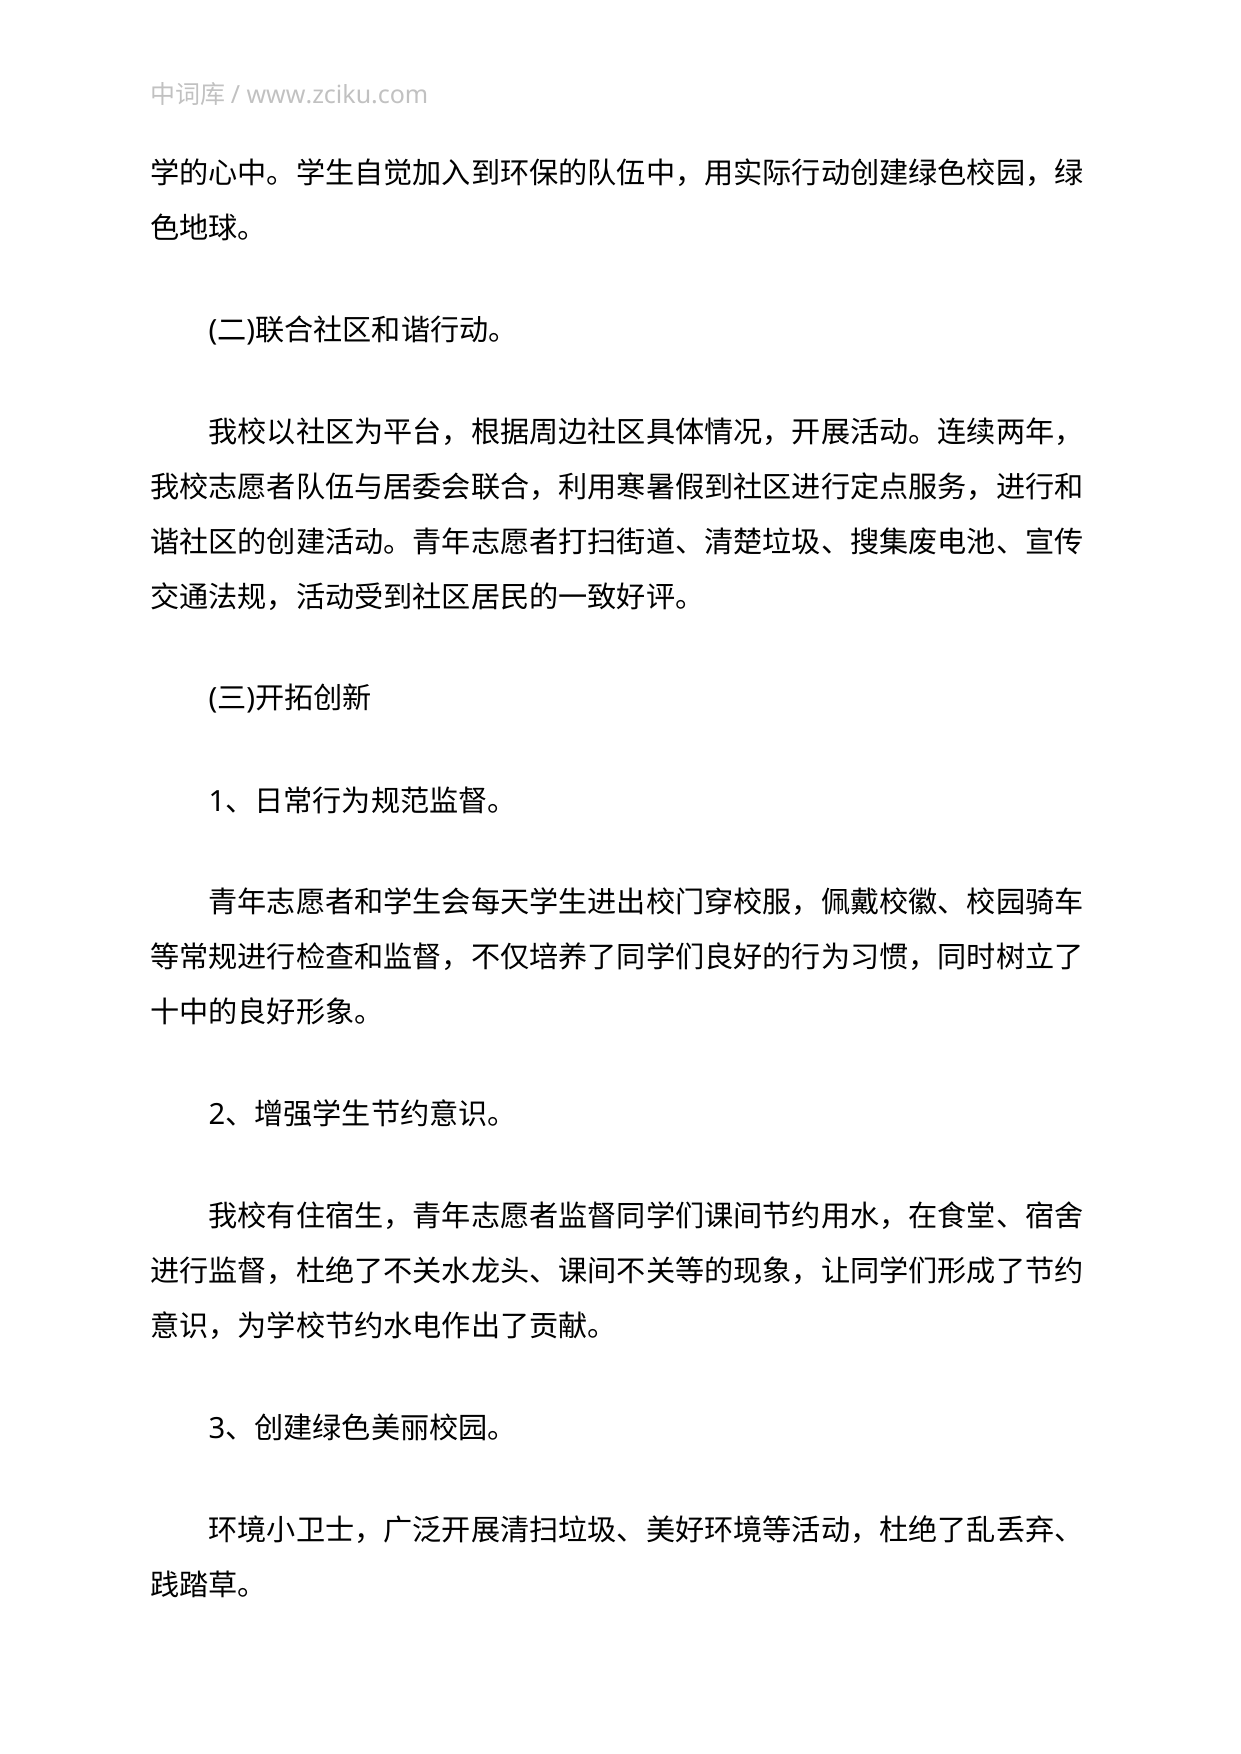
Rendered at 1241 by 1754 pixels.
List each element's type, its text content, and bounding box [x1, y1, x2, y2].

text (三)开拓创新 [150, 675, 1090, 717]
text 我校以社区为平台，根据周边社区具体情况，开展活动。连续两年，我校志愿者队伍与居委会联合，利用寒暑假到社区进行定点服务，进行和谐社区的创建活动。青年志愿者打扫街道、清楚垃圾、搜集废电池、宣传交通法规，活动受到社区居民的一致好评。 [150, 409, 1090, 616]
text (二)联合社区和谐行动。 [150, 307, 1090, 349]
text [150, 150, 1090, 247]
text 1、日常行为规范监督。 [150, 777, 1090, 819]
text 2、增强学生节约意识。 [150, 1091, 1090, 1133]
text 青年志愿者和学生会每天学生进出校门穿校服，佩戴校徽、校园骑车等常规进行检查和监督，不仅培养了同学们良好的行为习惯，同时树立了十中的良好形象。 [150, 879, 1090, 1031]
text 环境小卫士，广泛开展清扫垃圾、美好环境等活动，杜绝了乱丢弃、践踏草。 [150, 1506, 1090, 1603]
text 3、创建绿色美丽校园。 [150, 1404, 1090, 1447]
text 我校有住宿生，青年志愿者监督同学们课间节约用水，在食堂、宿舍进行监督，杜绝了不关水龙头、课间不关等的现象，让同学们形成了节约意识，为学校节约水电作出了贡献。 [150, 1193, 1090, 1345]
